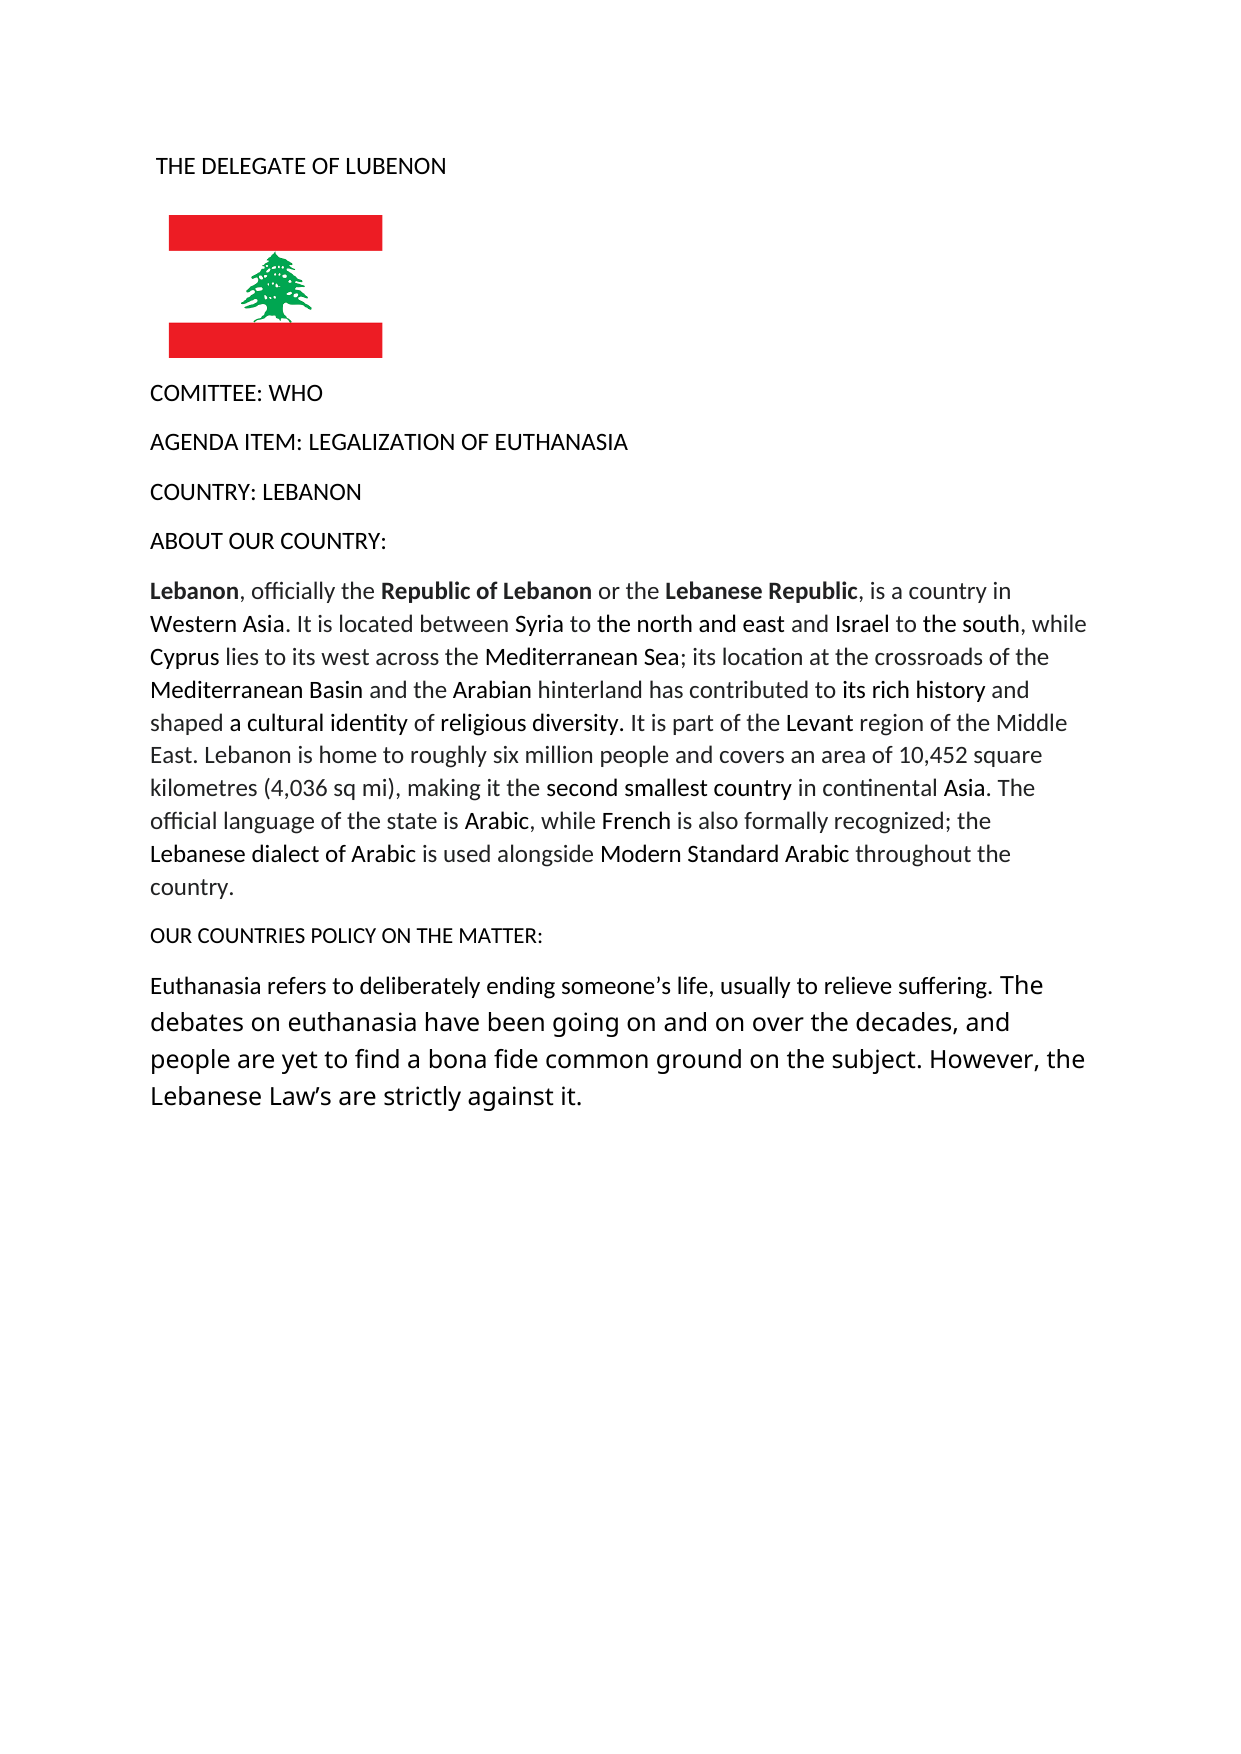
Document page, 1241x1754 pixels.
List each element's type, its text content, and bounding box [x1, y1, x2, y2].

text Euthanasia refers to deliberately ending someone’s life, usually to relieve suffering. The debates on euthanasia have been going on and on over the decades, and people are yet to find a bona fide common ground on the subject. However, the Lebanese Law’s are strictly against it. [150, 968, 1090, 1112]
text COUNTRY: LEBANON [150, 476, 1090, 506]
text AGENDA ITEM: LEGALIZATION OF EUTHANASIA [150, 426, 1090, 457]
text Lebanon, officially the Republic of Lebanon or the Lebanese Republic, is a country in Western Asia. It is located between Syria to the north and east and Israel to the south, while Cyprus lies to its west across the Mediterranean Sea; its location at the crossroads of the Mediterranean Basin and the Arabian hinterland has contributed to its rich history and shaped a cultural identity of religious diversity. It is part of the Levant region of the Middle East. Lebanon is home to roughly six million people and covers an area of 10,452 square kilometres (4,036 sq mi), making it the second smallest country in continental Asia. The official language of the state is Arabic, while French is also formally recognized; the Lebanese dialect of Arabic is used alongside Modern Standard Arabic throughout the country. [150, 575, 1090, 902]
text THE DELEGATE OF LUBENON [150, 150, 1090, 358]
text OUR COUNTRIES POLICY ON THE MATTER: [150, 921, 1090, 949]
text ABOUT OUR COUNTRY: [150, 526, 1090, 556]
text COMITTEE: WHO [150, 377, 1090, 407]
